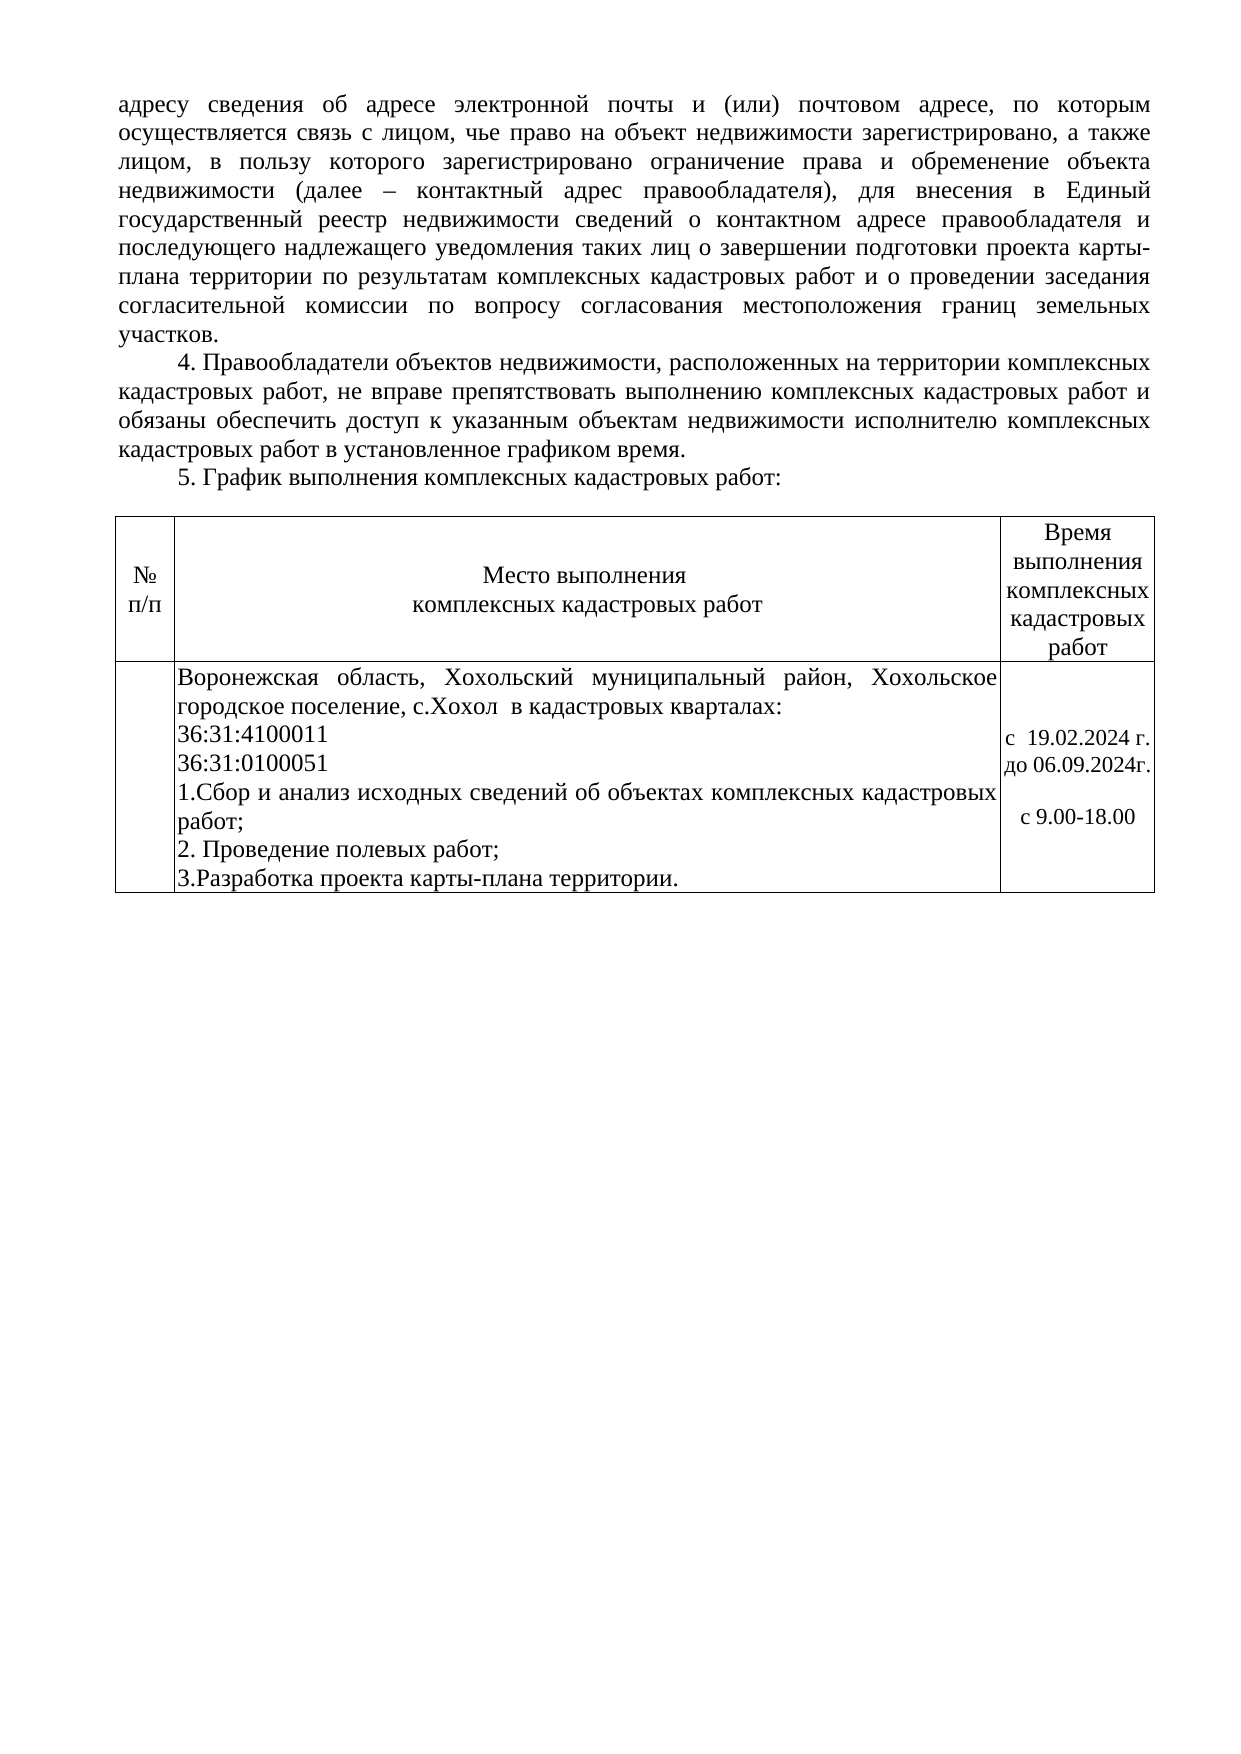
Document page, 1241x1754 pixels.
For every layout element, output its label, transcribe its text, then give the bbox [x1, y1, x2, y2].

table_cell [116, 662, 174, 892]
text 4. Правообладатели объектов недвижимости, расположенных на территории комплексных кадастровых работ, не вправе препятствовать выполнению комплексных кадастровых работ и обязаны обеспечить доступ к указанным объектам недвижимости исполнителю комплексных кадастровых работ в установленное графиком время. [118, 347, 1152, 462]
table_header Время выполнения комплексных кадастровых работ [1001, 517, 1154, 661]
table_header Место выполнения комплексных кадастровых работ [175, 517, 1000, 661]
table_cell c 19.02.2024 г. до 06.09.2024г. с 9.00-18.00 [1001, 662, 1154, 892]
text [118, 89, 1152, 347]
text 5. График выполнения комплексных кадастровых работ: [118, 462, 1152, 491]
table_cell Воронежская область, Хохольский муниципальный район, Хохольское городское поселение, с.Хохол в кадастровых кварталах: 36:31:4100011 36:31:0100051 1.Cбор и анализ исходных сведений об объектах комплексных кадастровых работ; 2. Проведение полевых работ; 3.Разработка проекта карты-плана территории. [175, 662, 1000, 892]
table_header № п/п [116, 517, 174, 661]
